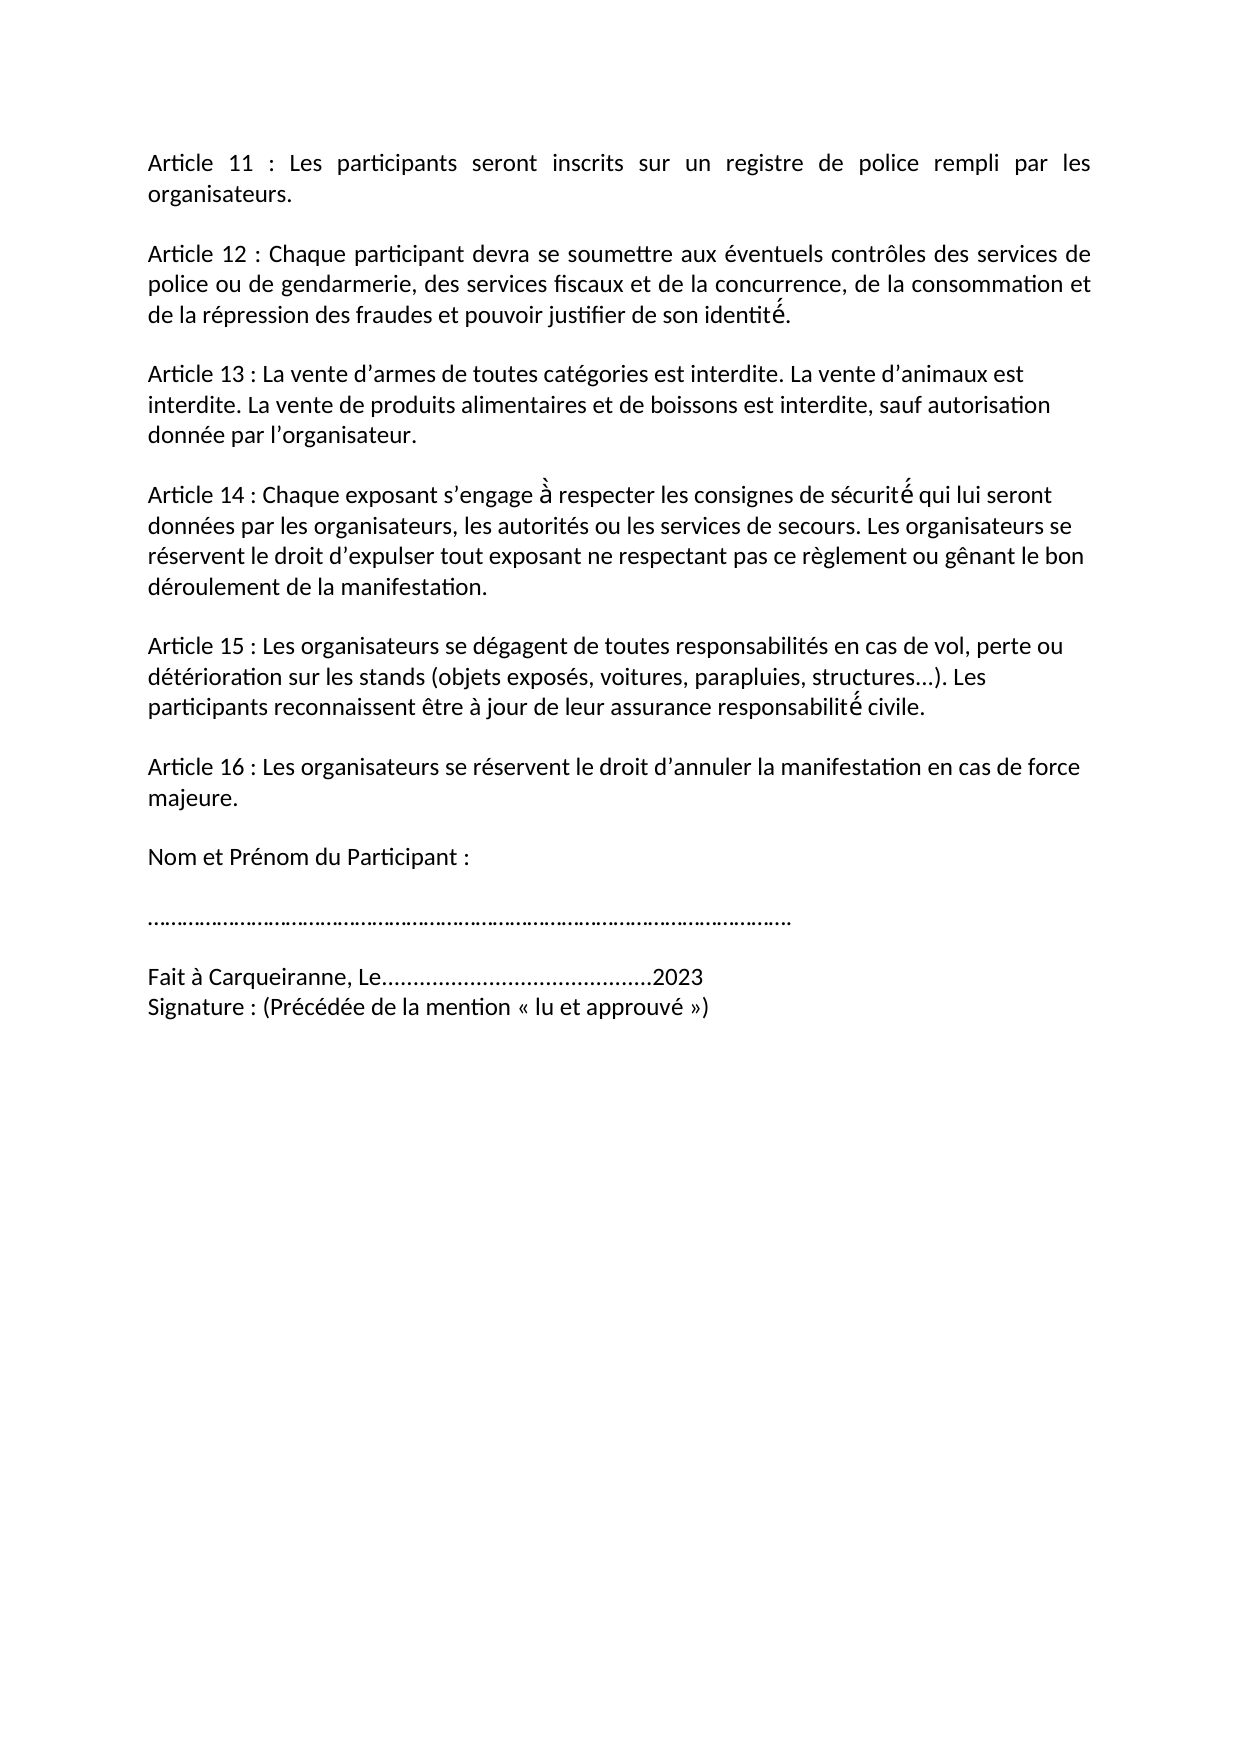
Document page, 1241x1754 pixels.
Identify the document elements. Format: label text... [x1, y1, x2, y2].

text Fait à Carqueiranne, Le...........................................2023 Signature : (Précédée de la mention « lu et approuvé ») [148, 961, 1093, 1022]
text Article 13 : La vente d’armes de toutes catégories est interdite. La vente d’animaux est interdite. La vente de produits alimentaires et de boissons est interdite, sauf autorisation donnée par l’organisateur. [148, 358, 1093, 450]
text Article 14 : Chaque exposant s’engage à̀ respecter les consignes de sécurité́ qui lui seront données par les organisateurs, les autorités ou les services de secours. Les organisateurs se réservent le droit d’expulser tout exposant ne respectant pas ce règlement ou gênant le bon déroulement de la manifestation. [148, 479, 1093, 601]
text …………………………………………………………………………………………………. [148, 901, 1093, 932]
text Article 15 : Les organisateurs se dégagent de toutes responsabilités en cas de vol, perte ou détérioration sur les stands (objets exposés, voitures, parapluies, structures...). Les participants reconnaissent être à jour de leur assurance responsabilité́ civile. [148, 631, 1093, 722]
text Nom et Prénom du Participant : [148, 841, 1093, 872]
text Article 11 : Les participants seront inscrits sur un registre de police rempli par les organisateurs. [148, 148, 1093, 209]
text Article 16 : Les organisateurs se réservent le droit d’annuler la manifestation en cas de force majeure. [148, 751, 1093, 812]
text Article 12 : Chaque participant devra se soumettre aux éventuels contrôles des services de police ou de gendarmerie, des services fiscaux et de la concurrence, de la consommation et de la répression des fraudes et pouvoir justifier de son identité́. [148, 238, 1093, 329]
